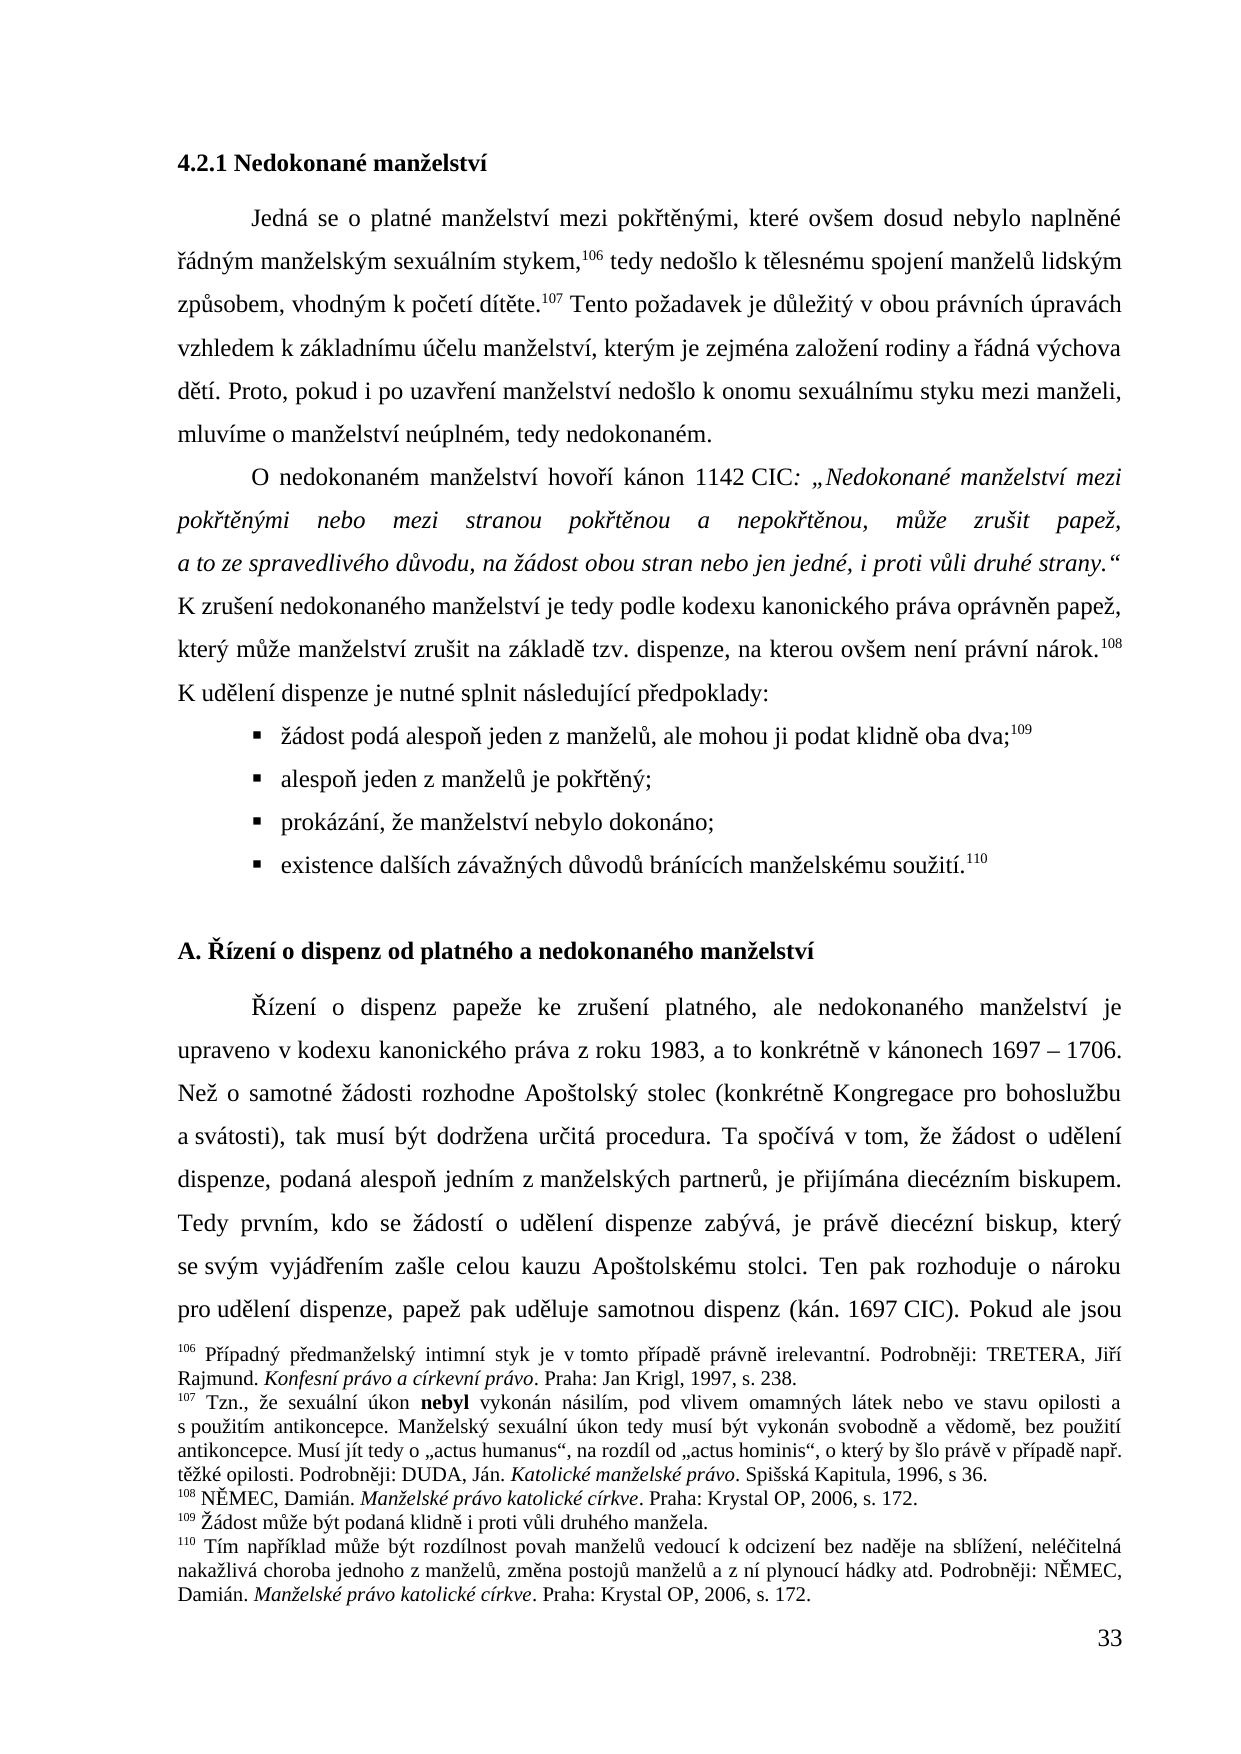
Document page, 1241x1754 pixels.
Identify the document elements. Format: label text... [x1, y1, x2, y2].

text 4.2.1 Nedokonané manželství [177, 148, 1122, 176]
list prokázání, že manželství nebylo dokonáno; [251, 807, 1122, 836]
text Jedná se o platné manželství mezi pokřtěnými, které ovšem dosud nebylo naplněné řádným manželským sexuálním stykem, tedy nedošlo k tělesnému spojení manželů lidským způsobem, vhodným k početí dítěte. Tento požadavek je důležitý v obou právních úpravách vzhledem k základnímu účelu manželství, kterým je zejména založení rodiny a řádná výchova dětí. Proto, pokud i po uzavření manželství nedošlo k onomu sexuálnímu styku mezi manželi, mluvíme o manželství neúplném, tedy nedokonaném. [177, 203, 1122, 448]
text A. Řízení o dispenz od platného a nedokonaného manželství [177, 936, 1122, 965]
list žádost podá alespoň jeden z manželů, ale mohou ji podat klidně oba dva; [251, 721, 1122, 749]
list existence dalších závažných důvodů bránících manželskému soužití. [251, 850, 1122, 879]
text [177, 992, 1122, 1323]
list alespoň jeden z manželů je pokřtěný; [251, 764, 1122, 793]
text O nedokonaném manželství hovoří kánon 1142 CIC: „Nedokonané manželství mezi pokřtěnými nebo mezi stranou pokřtěnou a nepokřtěnou, může zrušit papež, a to ze spravedlivého důvodu, na žádost obou stran nebo jen jedné, i proti vůli druhé strany.“ K zrušení nedokonaného manželství je tedy podle kodexu kanonického práva oprávněn papež, který může manželství zrušit na základě tzv. dispenze, na kterou ovšem není právní nárok. K udělení dispenze je nutné splnit následující předpoklady: [177, 462, 1122, 706]
